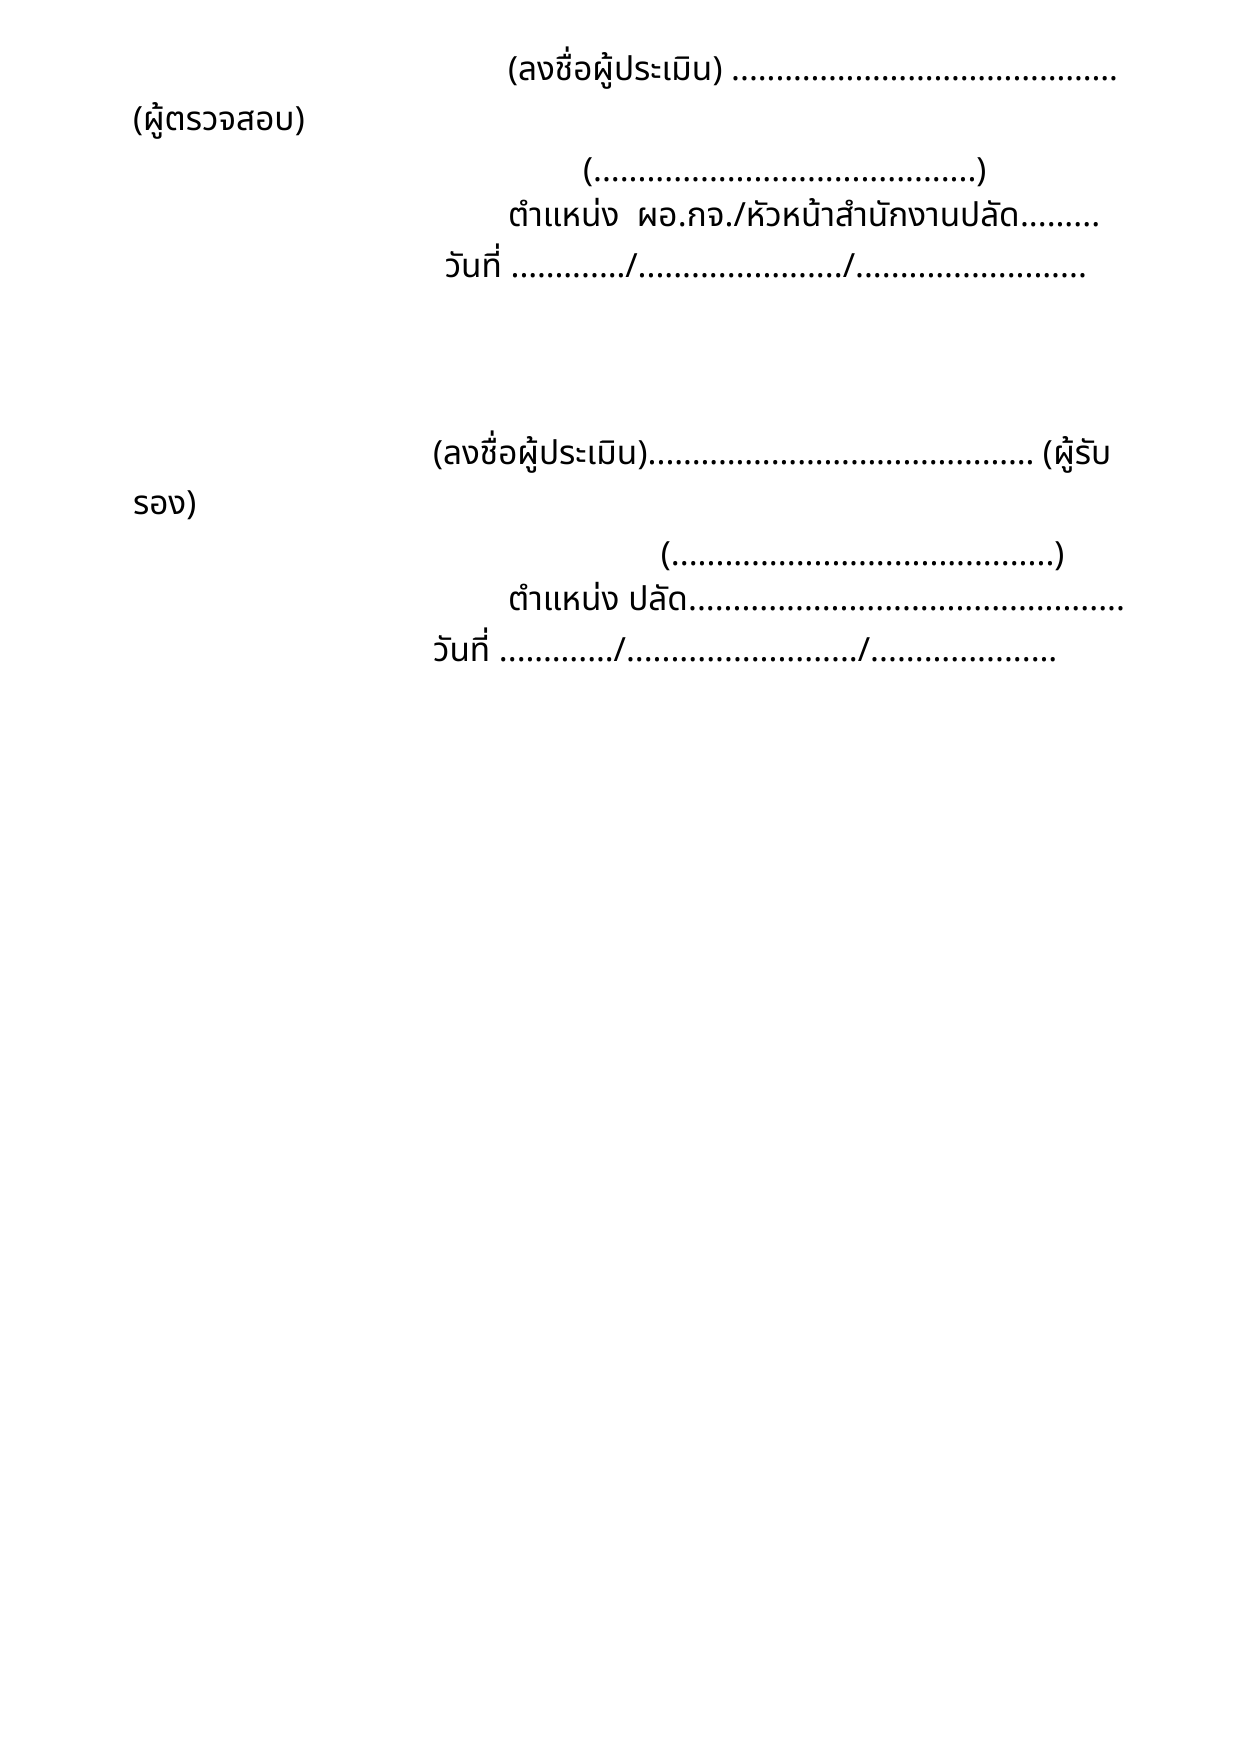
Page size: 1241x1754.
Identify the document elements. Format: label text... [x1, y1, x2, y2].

text (ลงชื่อผู้ประเมิน) ..…………………………………… (ผู้ตรวจสอบ) [133, 44, 1152, 146]
text วันที่ ..……..…/........................../..................... [358, 626, 1152, 676]
text วันที่ ..……..…/......................./.......................... [133, 242, 1152, 292]
text (ลงชื่อผู้ประเมิน)..…………………………………… (ผู้รับรอง) [133, 428, 1152, 530]
text (...........................................) [358, 146, 1152, 191]
text (...........................................) [358, 530, 1152, 575]
text ตำแหน่ง ผอ.กจ./หัวหน้าสำนักงานปลัด......... [133, 191, 1152, 242]
text ตำแหน่ง ปลัด................................................. [133, 575, 1152, 626]
